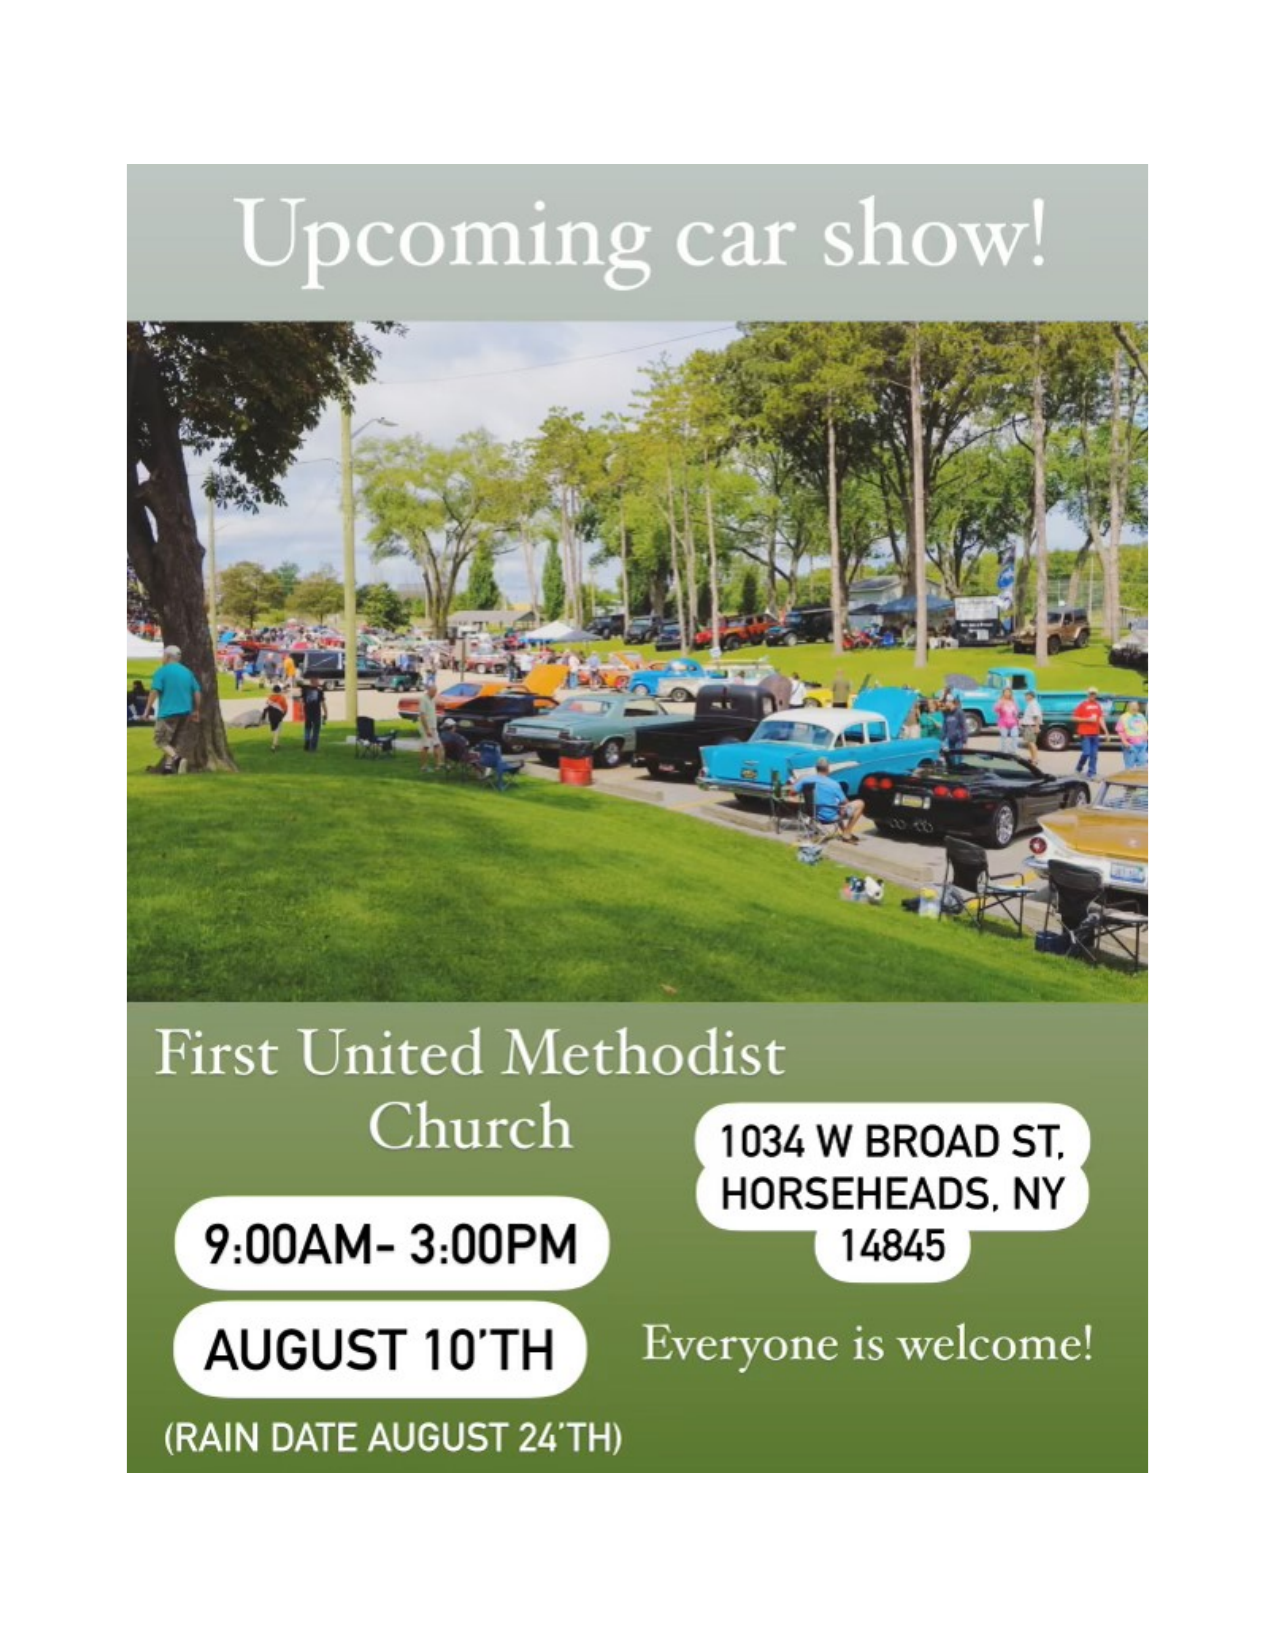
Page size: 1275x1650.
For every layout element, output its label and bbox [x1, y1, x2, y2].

picture [126, 164, 1149, 1473]
